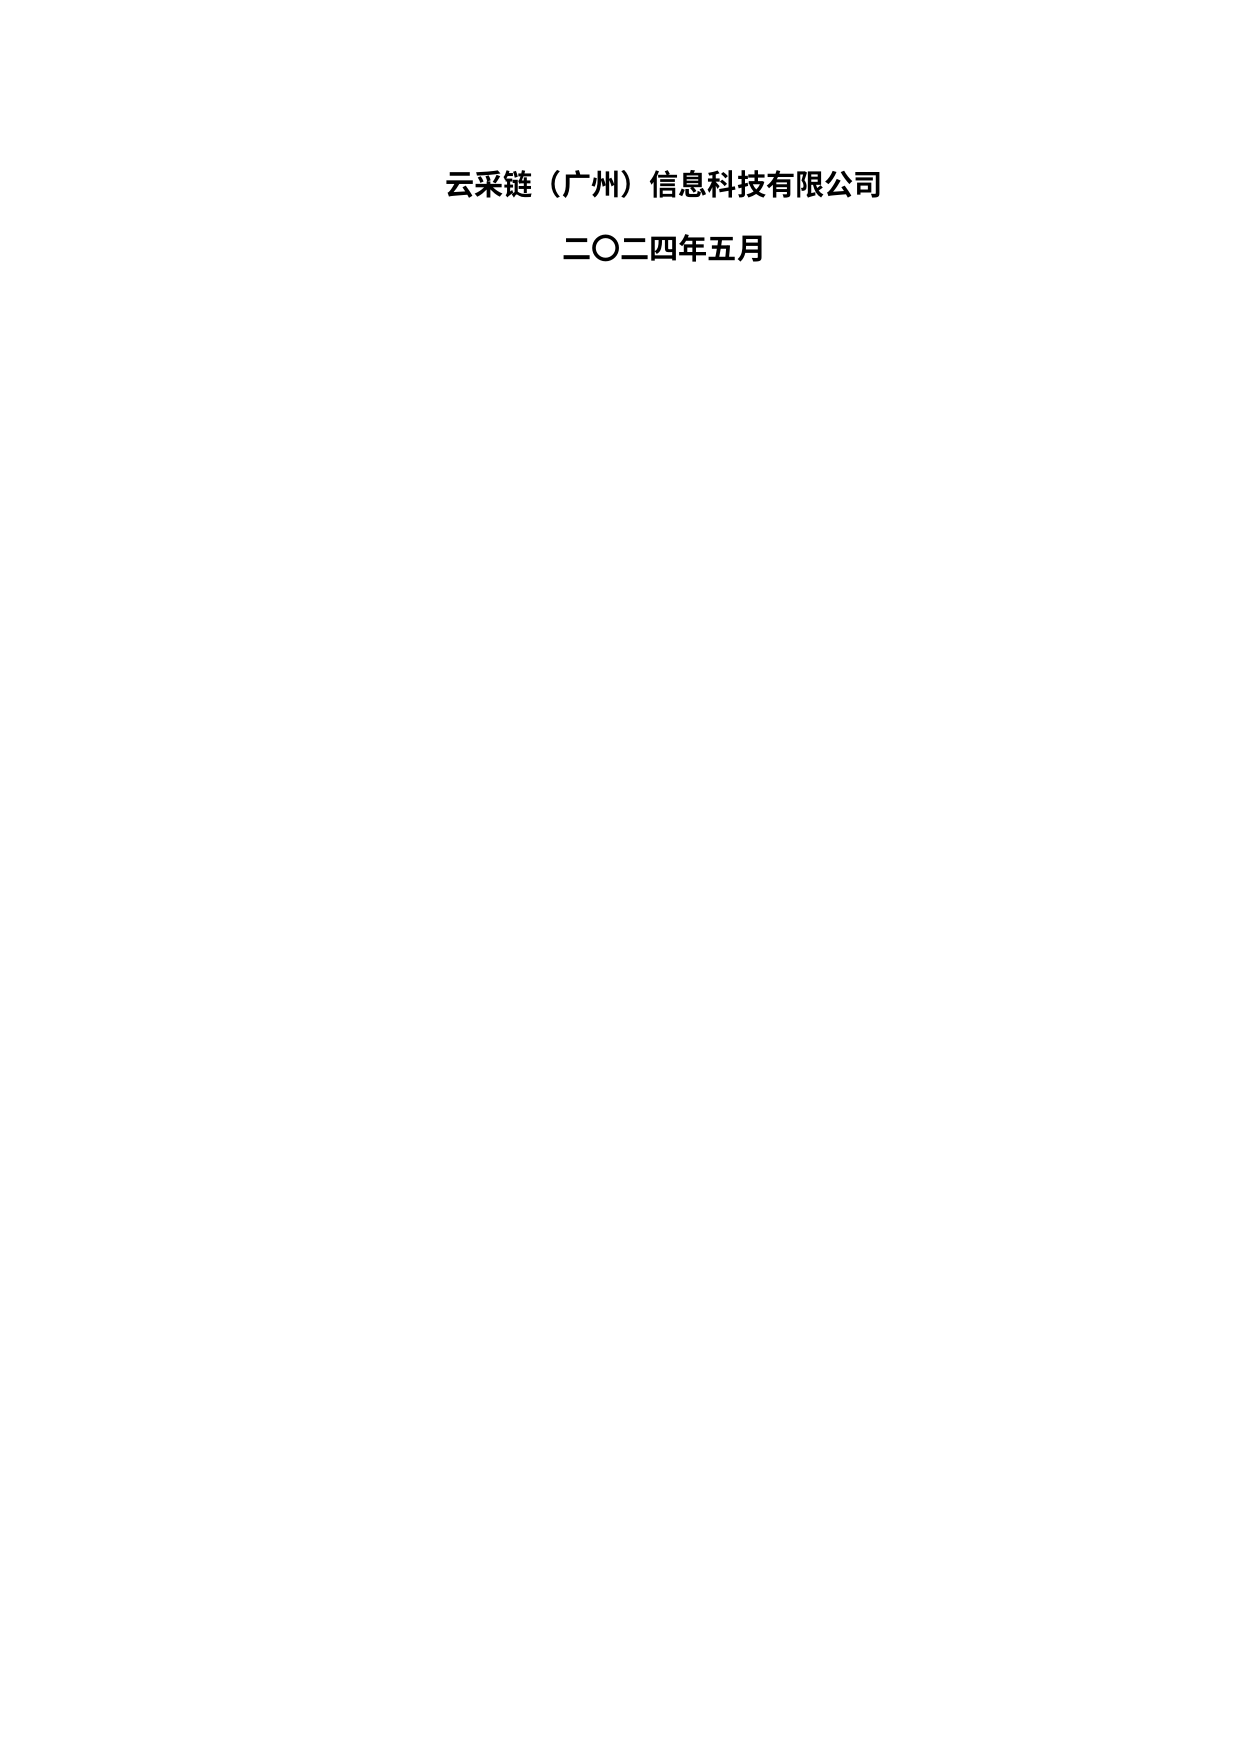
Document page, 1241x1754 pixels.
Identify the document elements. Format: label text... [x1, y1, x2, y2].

text 二〇二四年五月 [231, 225, 1053, 268]
text 云采链（广州）信息科技有限公司 [231, 162, 1053, 204]
